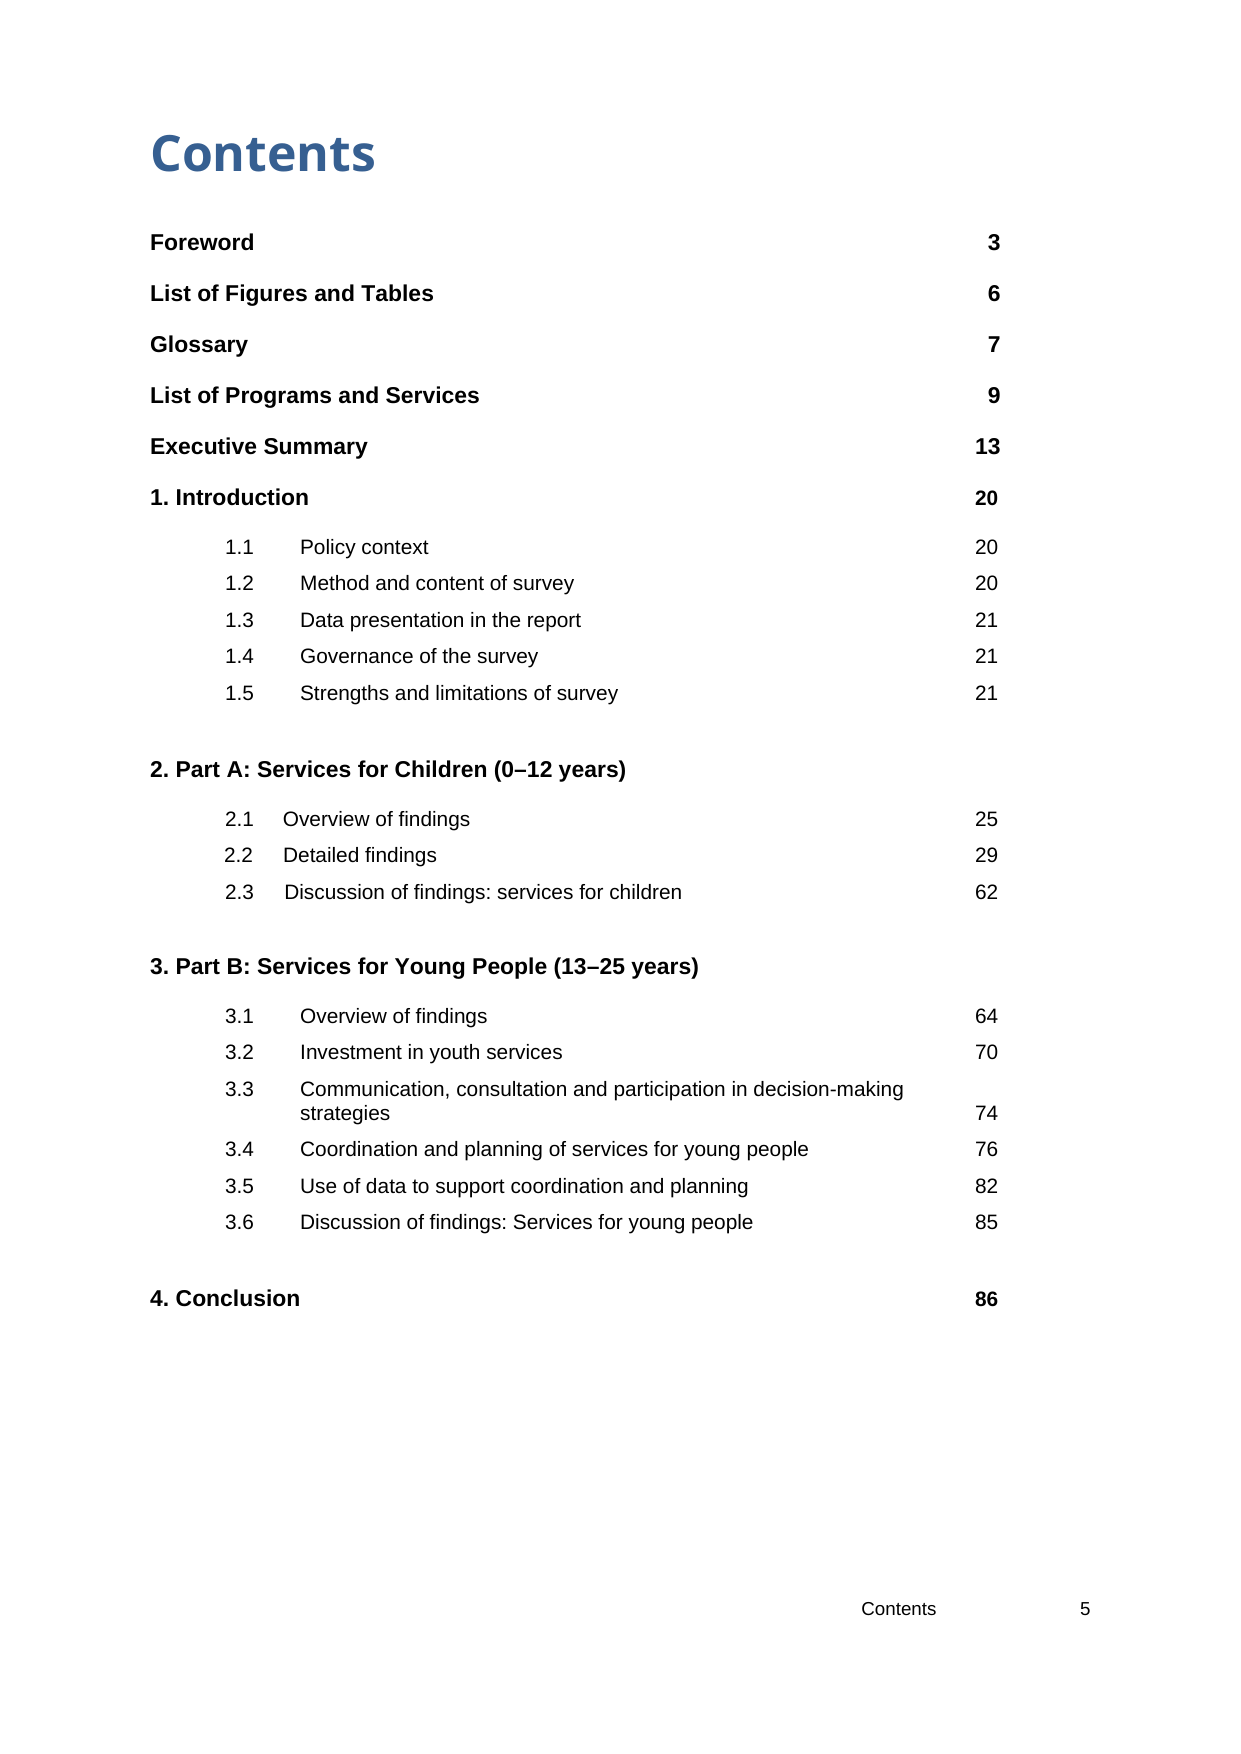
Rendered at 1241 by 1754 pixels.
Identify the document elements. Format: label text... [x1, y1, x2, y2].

text 2.3 Discussion of findings: services for children 62 [225, 880, 1090, 904]
text Foreword 3 [150, 228, 1090, 255]
text 2.2 Detailed findings 29 [224, 843, 1090, 867]
text List of Programs and Services 9 [150, 382, 1090, 408]
text 2. Part A: Services for Children (0–12 years) [150, 756, 1090, 782]
text 2.1 Overview of findings 25 [225, 807, 1090, 831]
text 1.4 Governance of the survey 21 [225, 644, 1090, 668]
text 3.4 Coordination and planning of services for young people 76 [225, 1137, 1090, 1161]
text 3.2 Investment in youth services 70 [225, 1040, 1090, 1064]
text 3.6 Discussion of findings: Services for young people 85 [225, 1210, 1090, 1234]
subtitle Contents [150, 118, 1090, 186]
text 4. Conclusion 86 [150, 1285, 1090, 1312]
text 3.5 Use of data to support coordination and planning 82 [225, 1173, 1090, 1197]
text Glossary 7 [150, 331, 1090, 357]
text 1.2 Method and content of survey 20 [225, 571, 1090, 595]
text List of Figures and Tables 6 [150, 279, 1090, 306]
text 1. Introduction 20 [150, 484, 1090, 510]
text Executive Summary 13 [150, 433, 1090, 459]
text 1.1 Policy context 20 [225, 535, 1090, 559]
text 1.3 Data presentation in the report 21 [225, 608, 1090, 632]
text 3.3 Communication, consultation and participation in decision-making strategies 74 [225, 1077, 1090, 1124]
text 3. Part B: Services for Young People (13–25 years) [150, 953, 1090, 979]
text 3.1 Overview of findings 64 [225, 1004, 1090, 1028]
text 1.5 Strengths and limitations of survey 21 [225, 681, 1090, 704]
